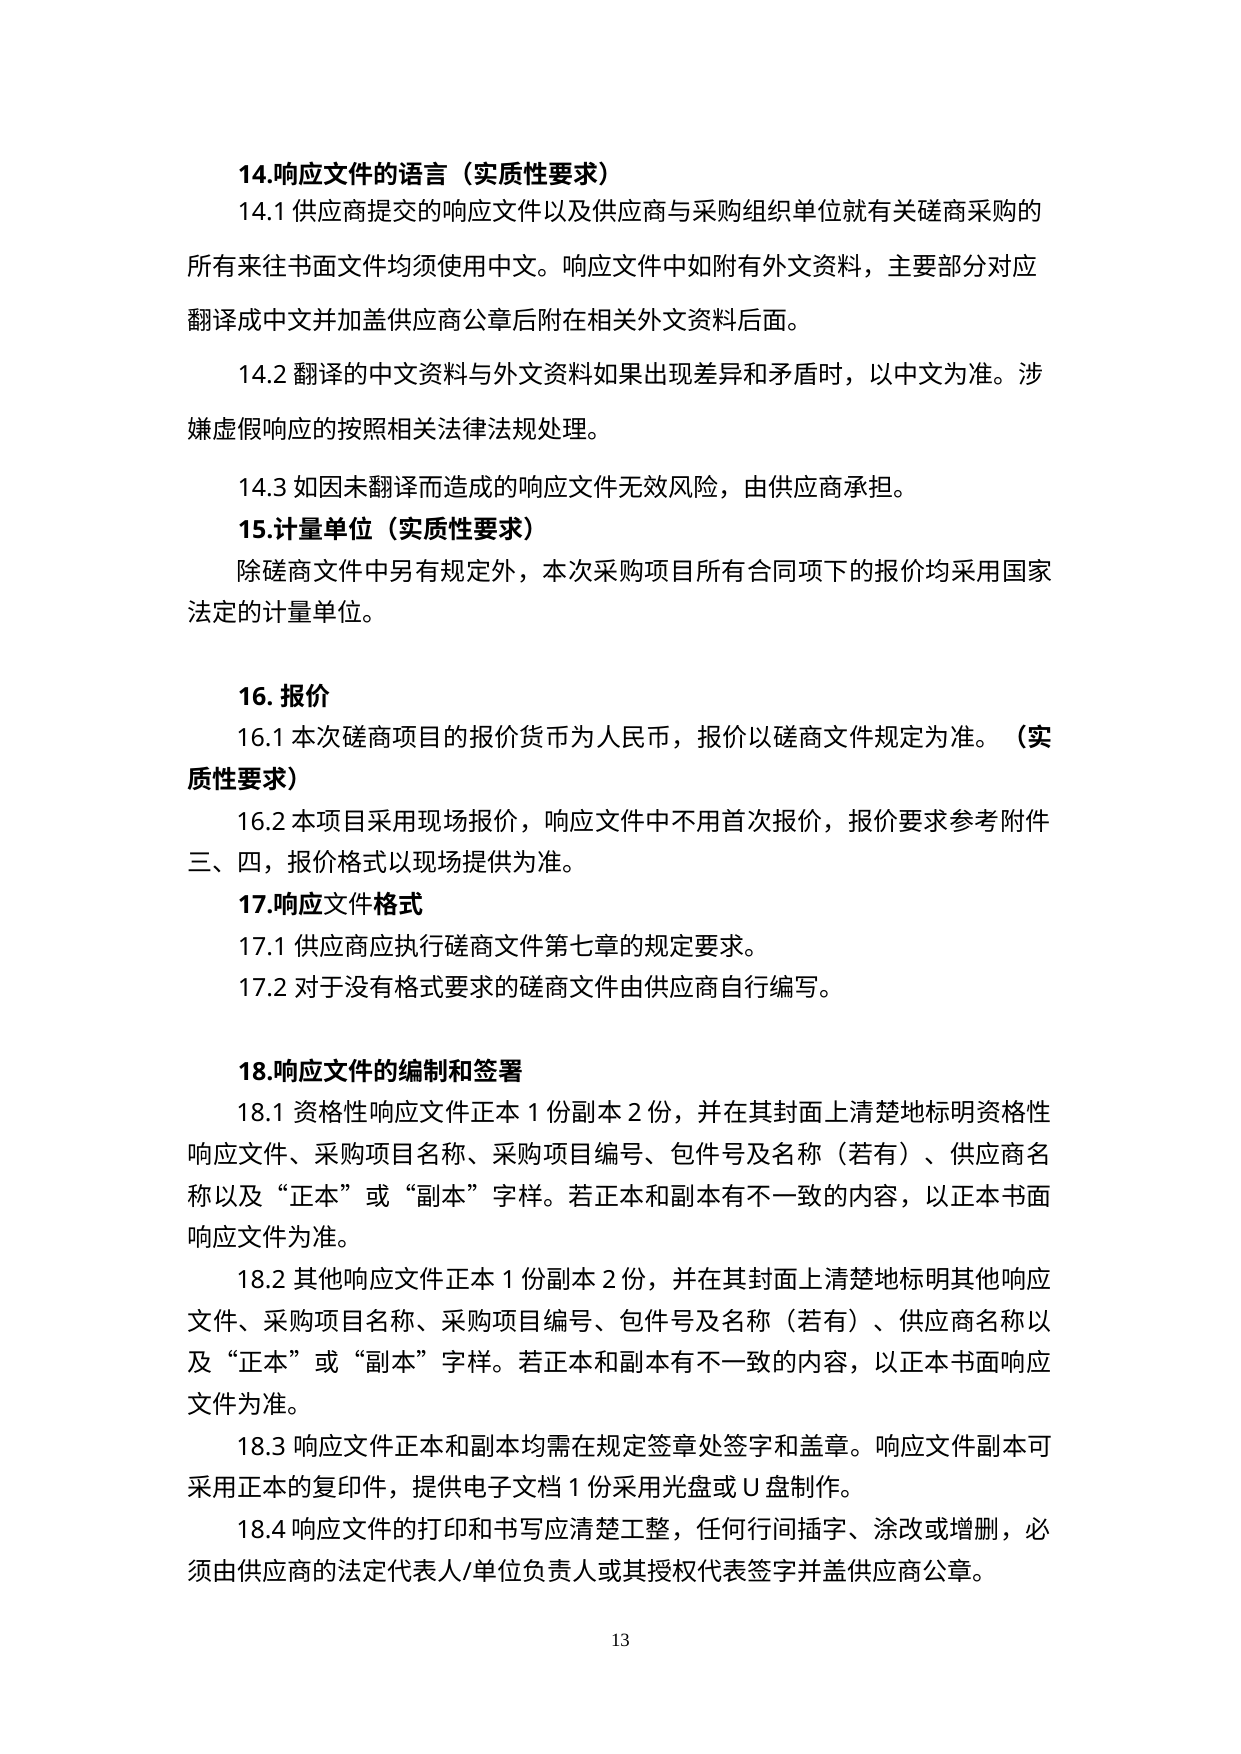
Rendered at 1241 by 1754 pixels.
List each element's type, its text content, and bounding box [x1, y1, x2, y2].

text 18.1 资格性响应文件正本1份副本2份，并在其封面上清楚地标明资格性响应文件、采购项目名称、采购项目编号、包件号及名称（若有）、供应商名称以及“正本”或“副本”字样。若正本和副本有不一致的内容，以正本书面响应文件为准。 [187, 1088, 1053, 1255]
text 14.2 翻译的中文资料与外文资料如果出现差异和矛盾时，以中文为准。涉嫌虚假响应的按照相关法律法规处理。 [187, 355, 1053, 445]
text 16.1本次磋商项目的报价货币为人民币，报价以磋商文件规定为准。（实质性要求） [187, 713, 1053, 797]
text 17.1 供应商应执行磋商文件第七章的规定要求。 [188, 922, 1053, 963]
text 18.4响应文件的打印和书写应清楚工整，任何行间插字、涂改或增删，必须由供应商的法定代表人/单位负责人或其授权代表签字并盖供应商公章。 [187, 1505, 1053, 1588]
text 14.3 如因未翻译而造成的响应文件无效风险，由供应商承担。 [187, 463, 1053, 505]
subtitle 16. 报价 [187, 672, 1053, 713]
text 16.2本项目采用现场报价，响应文件中不用首次报价，报价要求参考附件三、四，报价格式以现场提供为准。 [187, 797, 1053, 880]
subtitle 18.响应文件的编制和签署 [187, 1047, 1053, 1088]
text 除磋商文件中另有规定外，本次采购项目所有合同项下的报价均采用国家法定的计量单位。 [187, 547, 1053, 630]
text 18.3 响应文件正本和副本均需在规定签章处签字和盖章。响应文件副本可采用正本的复印件，提供电子文档1份采用光盘或U盘制作。 [187, 1422, 1053, 1505]
text 14.1供应商提交的响应文件以及供应商与采购组织单位就有关磋商采购的所有来往书面文件均须使用中文。响应文件中如附有外文资料，主要部分对应翻译成中文并加盖供应商公章后附在相关外文资料后面。 [187, 192, 1053, 337]
subtitle 17.响应文件格式 [187, 880, 1053, 922]
text 17.2 对于没有格式要求的磋商文件由供应商自行编写。 [188, 963, 1053, 1005]
text 18.2 其他响应文件正本1份副本2份，并在其封面上清楚地标明其他响应文件、采购项目名称、采购项目编号、包件号及名称（若有）、供应商名称以及“正本”或“副本”字样。若正本和副本有不一致的内容，以正本书面响应文件为准。 [187, 1255, 1053, 1422]
subtitle 15.计量单位（实质性要求） [187, 505, 1053, 547]
subtitle 14.响应文件的语言（实质性要求） [187, 150, 1053, 192]
